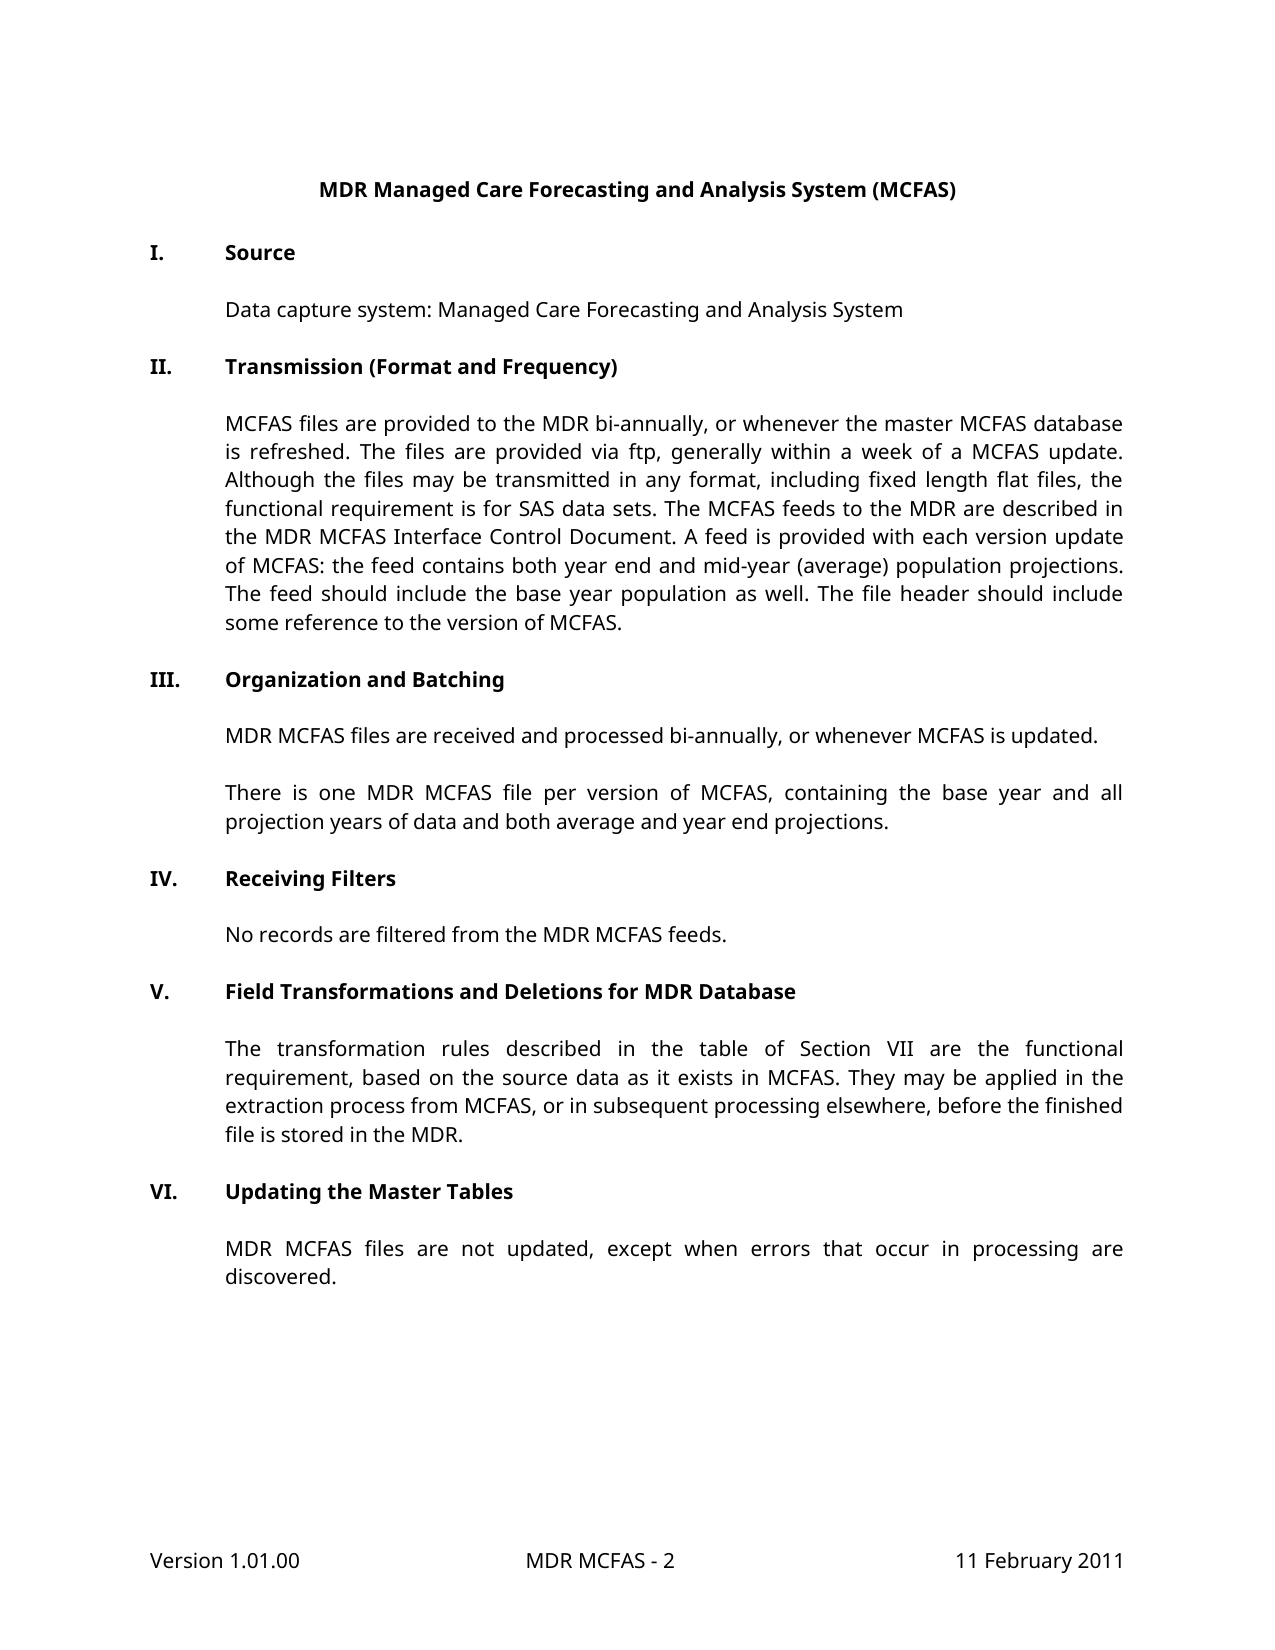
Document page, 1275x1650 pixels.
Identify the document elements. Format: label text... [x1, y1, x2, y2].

text There is one MDR MCFAS file per version of MCFAS, containing the base year and all projection years of data and both average and year end projections. [225, 778, 1125, 835]
text Transmission (Format and Frequency) [150, 352, 1125, 380]
text Field Transformations and Deletions for MDR Database [150, 977, 1125, 1006]
text MCFAS files are provided to the MDR bi-annually, or whenever the master MCFAS database is refreshed. The files are provided via ftp, generally within a week of a MCFAS update. Although the files may be transmitted in any format, including fixed length flat files, the functional requirement is for SAS data sets. The MCFAS feeds to the MDR are described in the MDR MCFAS Interface Control Document. A feed is provided with each version update of MCFAS: the feed contains both year end and mid-year (average) population projections. The feed should include the base year population as well. The file header should include some reference to the version of MCFAS. [225, 409, 1125, 636]
text Updating the Master Tables [150, 1177, 1125, 1205]
subtitle MDR Managed Care Forecasting and Analysis System (MCFAS) [150, 175, 1125, 203]
text The transformation rules described in the table of Section VII are the functional requirement, based on the source data as it exists in MCFAS. They may be applied in the extraction process from MCFAS, or in subsequent processing elsewhere, before the finished file is stored in the MDR. [225, 1034, 1125, 1148]
list MDR MCFAS files are not updated, except when errors that occur in processing are discovered. [225, 1234, 1125, 1291]
text Data capture system: Managed Care Forecasting and Analysis System [225, 295, 1125, 323]
text Receiving Filters [150, 864, 1125, 892]
text MDR MCFAS files are received and processed bi-annually, or whenever MCFAS is updated. [225, 722, 1125, 750]
list Source [150, 238, 1125, 267]
text Organization and Batching [150, 665, 1125, 693]
text No records are filtered from the MDR MCFAS feeds. [225, 921, 1125, 949]
